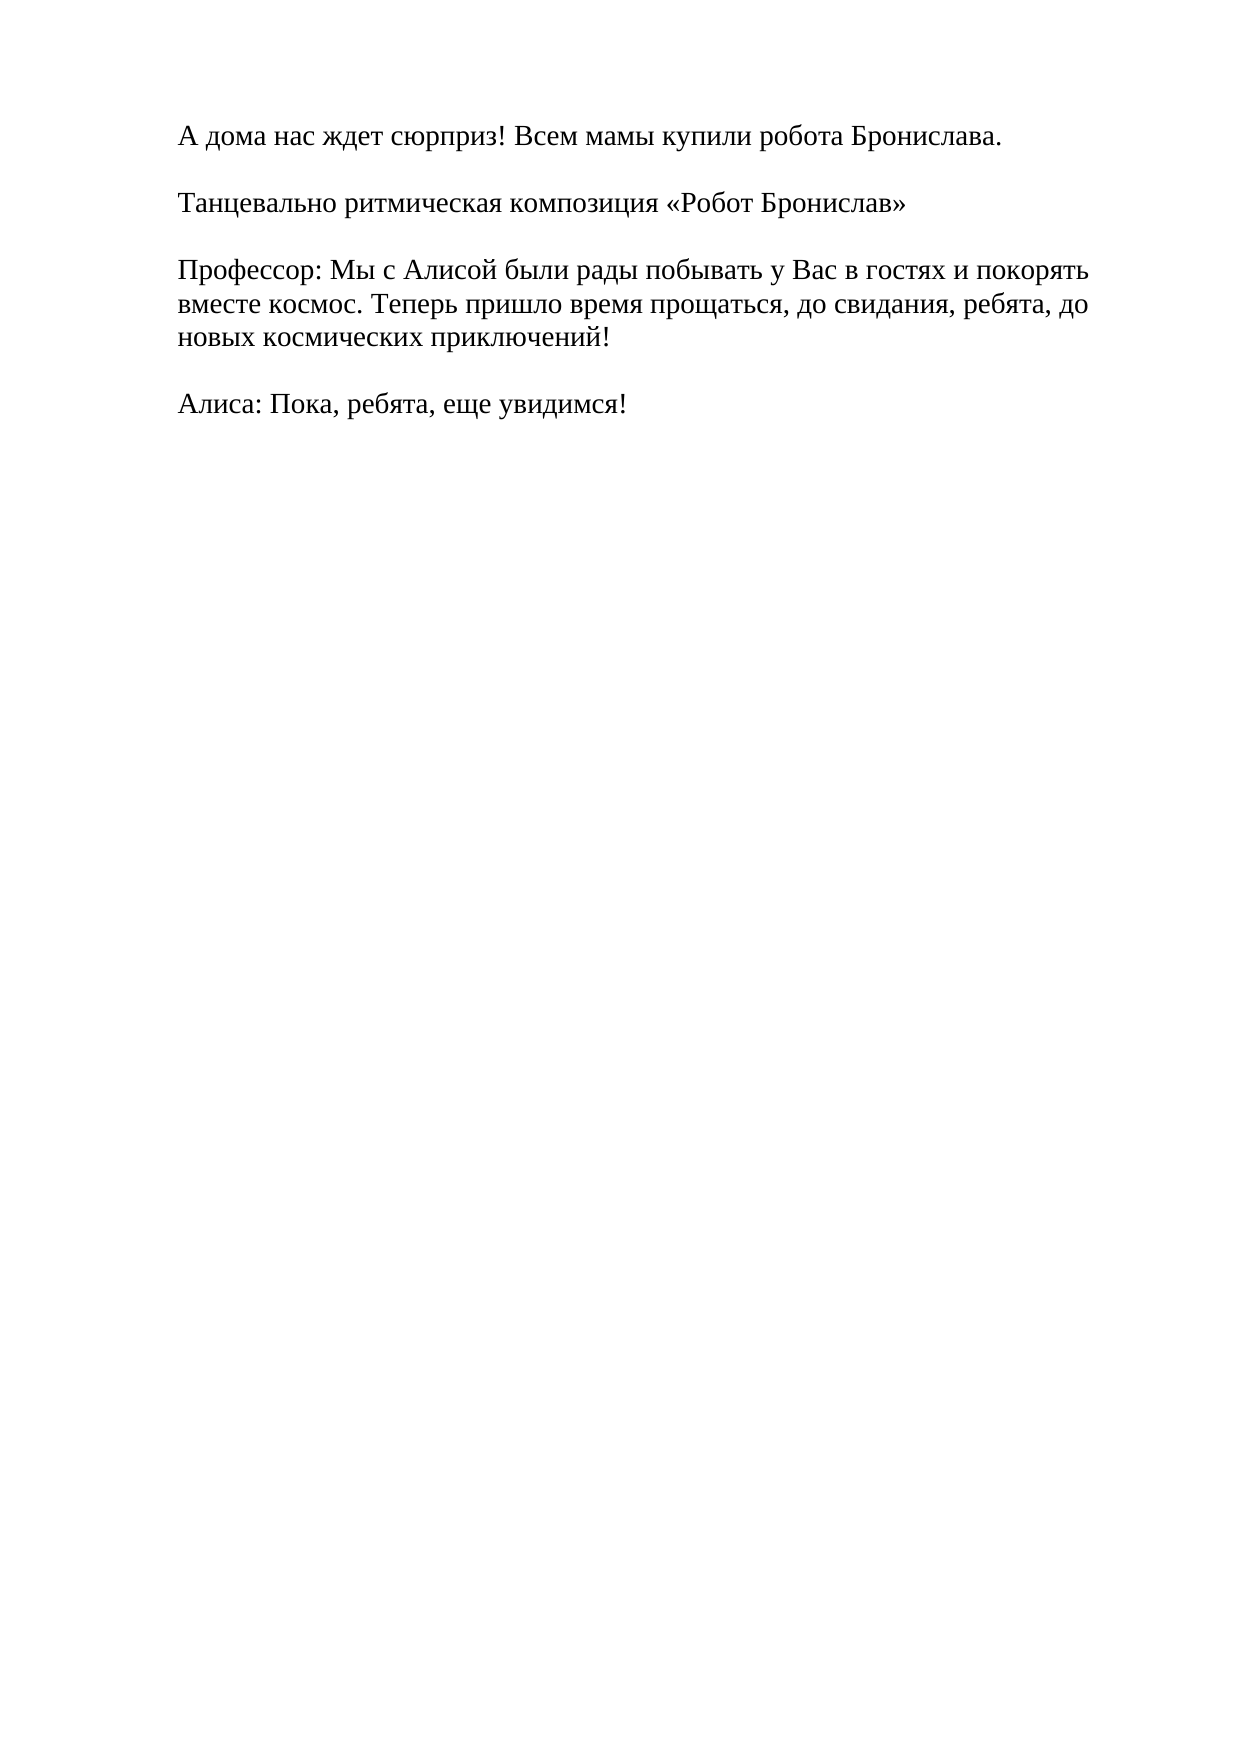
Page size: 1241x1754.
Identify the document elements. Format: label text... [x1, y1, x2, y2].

text Алиса: Пока, ребята, еще увидимся! [177, 386, 1152, 420]
text А дома нас ждет сюрприз! Всем мамы купили робота Бронислава. [177, 118, 1152, 152]
text Танцевально ритмическая композиция «Робот Бронислав» [177, 185, 1152, 219]
text Профессор: Мы с Алисой были рады побывать у Вас в гостях и покорять вместе космос. Теперь пришло время прощаться, до свидания, ребята, до новых космических приключений! [177, 252, 1152, 353]
